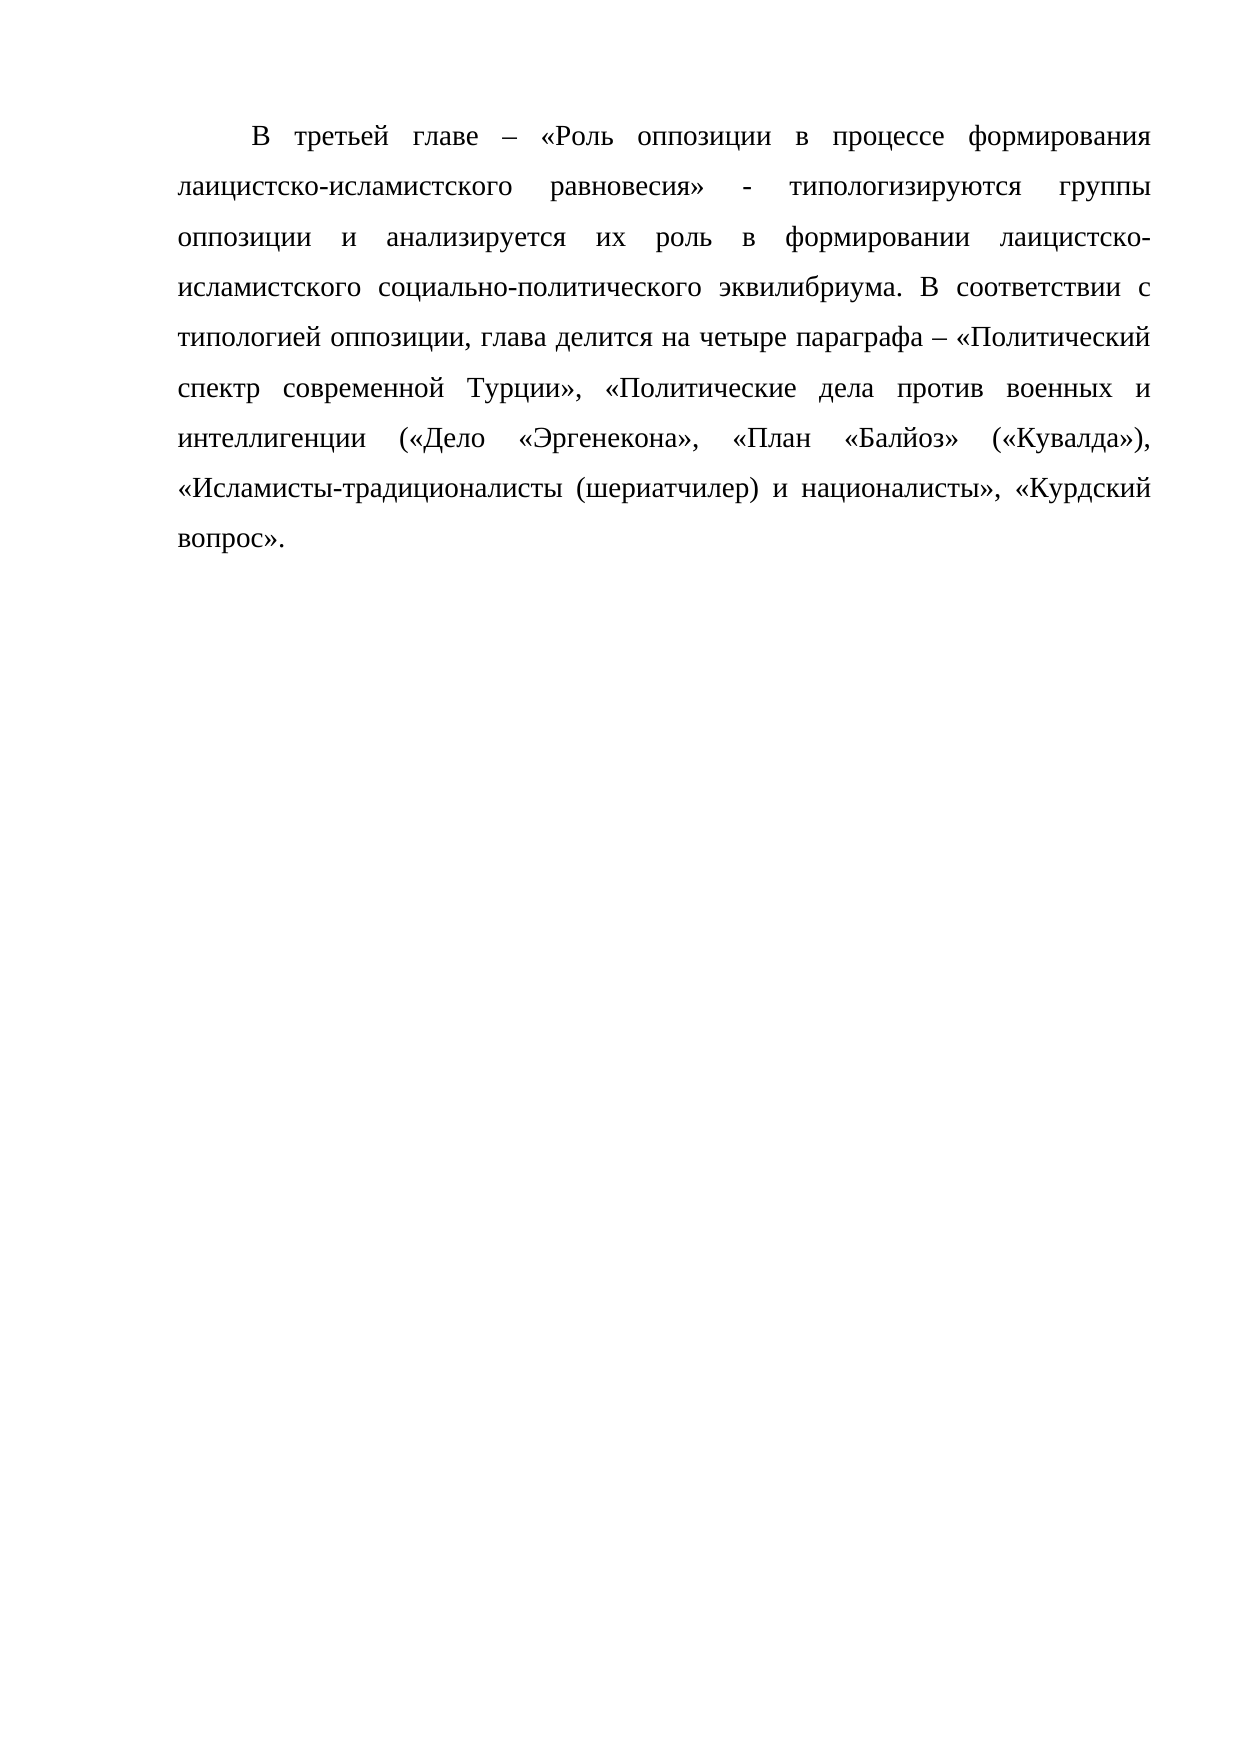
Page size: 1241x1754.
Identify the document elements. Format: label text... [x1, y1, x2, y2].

text В третьей главе – «Роль оппозиции в процессе формирования лаицистско-исламистского равновесия» - типологизируются группы оппозиции и анализируется их роль в формировании лаицистско-исламистского социально-политического эквилибриума. В соответствии с типологией оппозиции, глава делится на четыре параграфа – «Политический спектр современной Турции», «Политические дела против военных и интеллигенции («Дело «Эргенекона», «План «Балйоз» («Кувалда»), «Исламисты-традиционалисты (шериатчилер) и националисты», «Курдский вопрос». [177, 118, 1152, 554]
